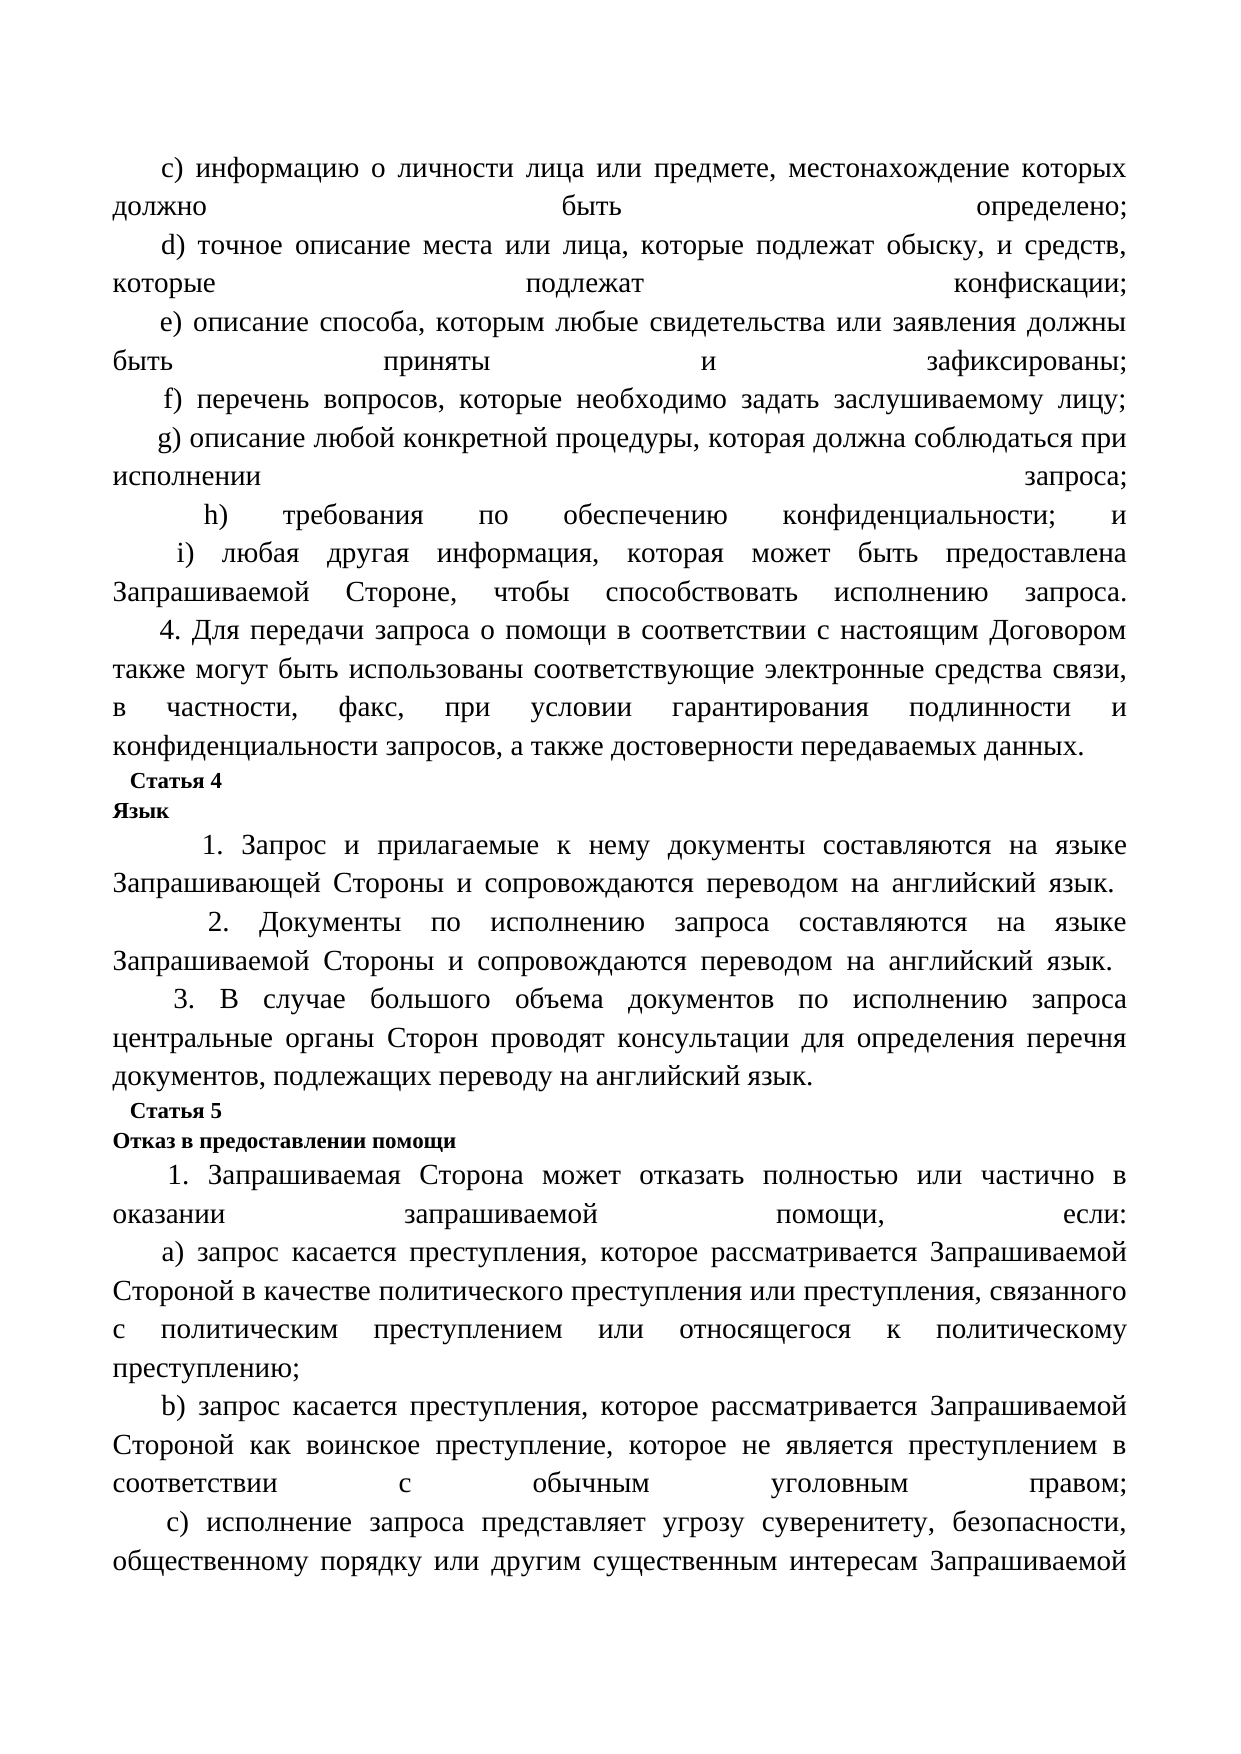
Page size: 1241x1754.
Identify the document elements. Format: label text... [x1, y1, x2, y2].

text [112, 150, 1128, 762]
text Статья 5 Отказ в предоставлении помощи [112, 1097, 1128, 1153]
text Статья 4 Язык [112, 767, 1128, 823]
text 1. Запрос и прилагаемые к нему документы составляются на языке Запрашивающей Стороны и сопровождаются переводом на английский язык. 2. Документы по исполнению запроса составляются на языке Запрашиваемой Стороны и сопровождаются переводом на английский язык. 3. В случае большого объема документов по исполнению запроса центральные органы Сторон проводят консультации для определения перечня документов, подлежащих переводу на английский язык. [112, 827, 1128, 1092]
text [112, 1157, 1128, 1576]
